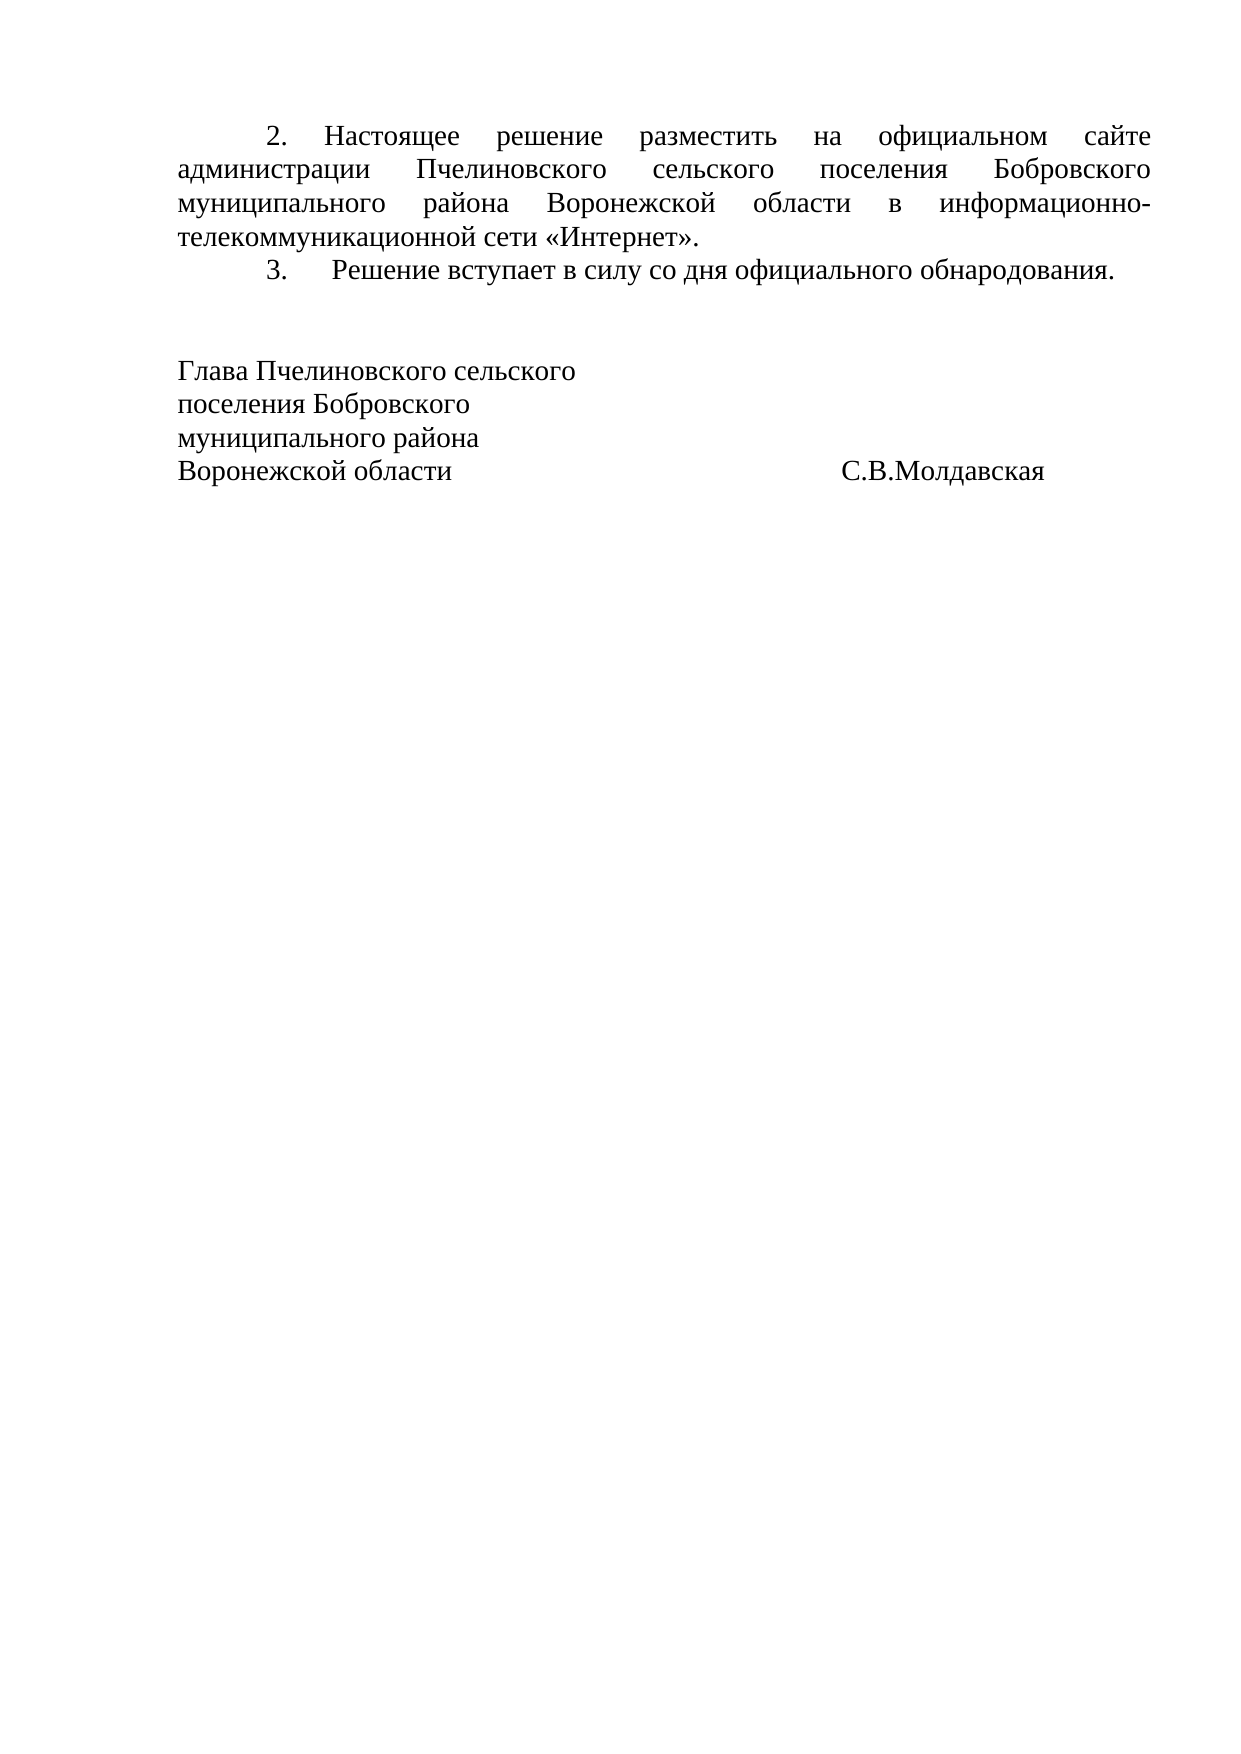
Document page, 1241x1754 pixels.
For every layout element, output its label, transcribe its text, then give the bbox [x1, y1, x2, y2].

text Воронежской области С.В.Молдавская [177, 453, 1152, 487]
text 3. Решение вступает в силу со дня официального обнародования. [177, 252, 1152, 286]
text Глава Пчелиновского сельского [177, 353, 1152, 386]
text муниципального района [177, 420, 1152, 453]
text 2. Настоящее решение разместить на официальном сайте администрации Пчелиновского сельского поселения Бобровского муниципального района Воронежской области в информационно-телекоммуникационной сети «Интернет». [177, 118, 1152, 252]
text поселения Бобровского [177, 386, 1152, 420]
